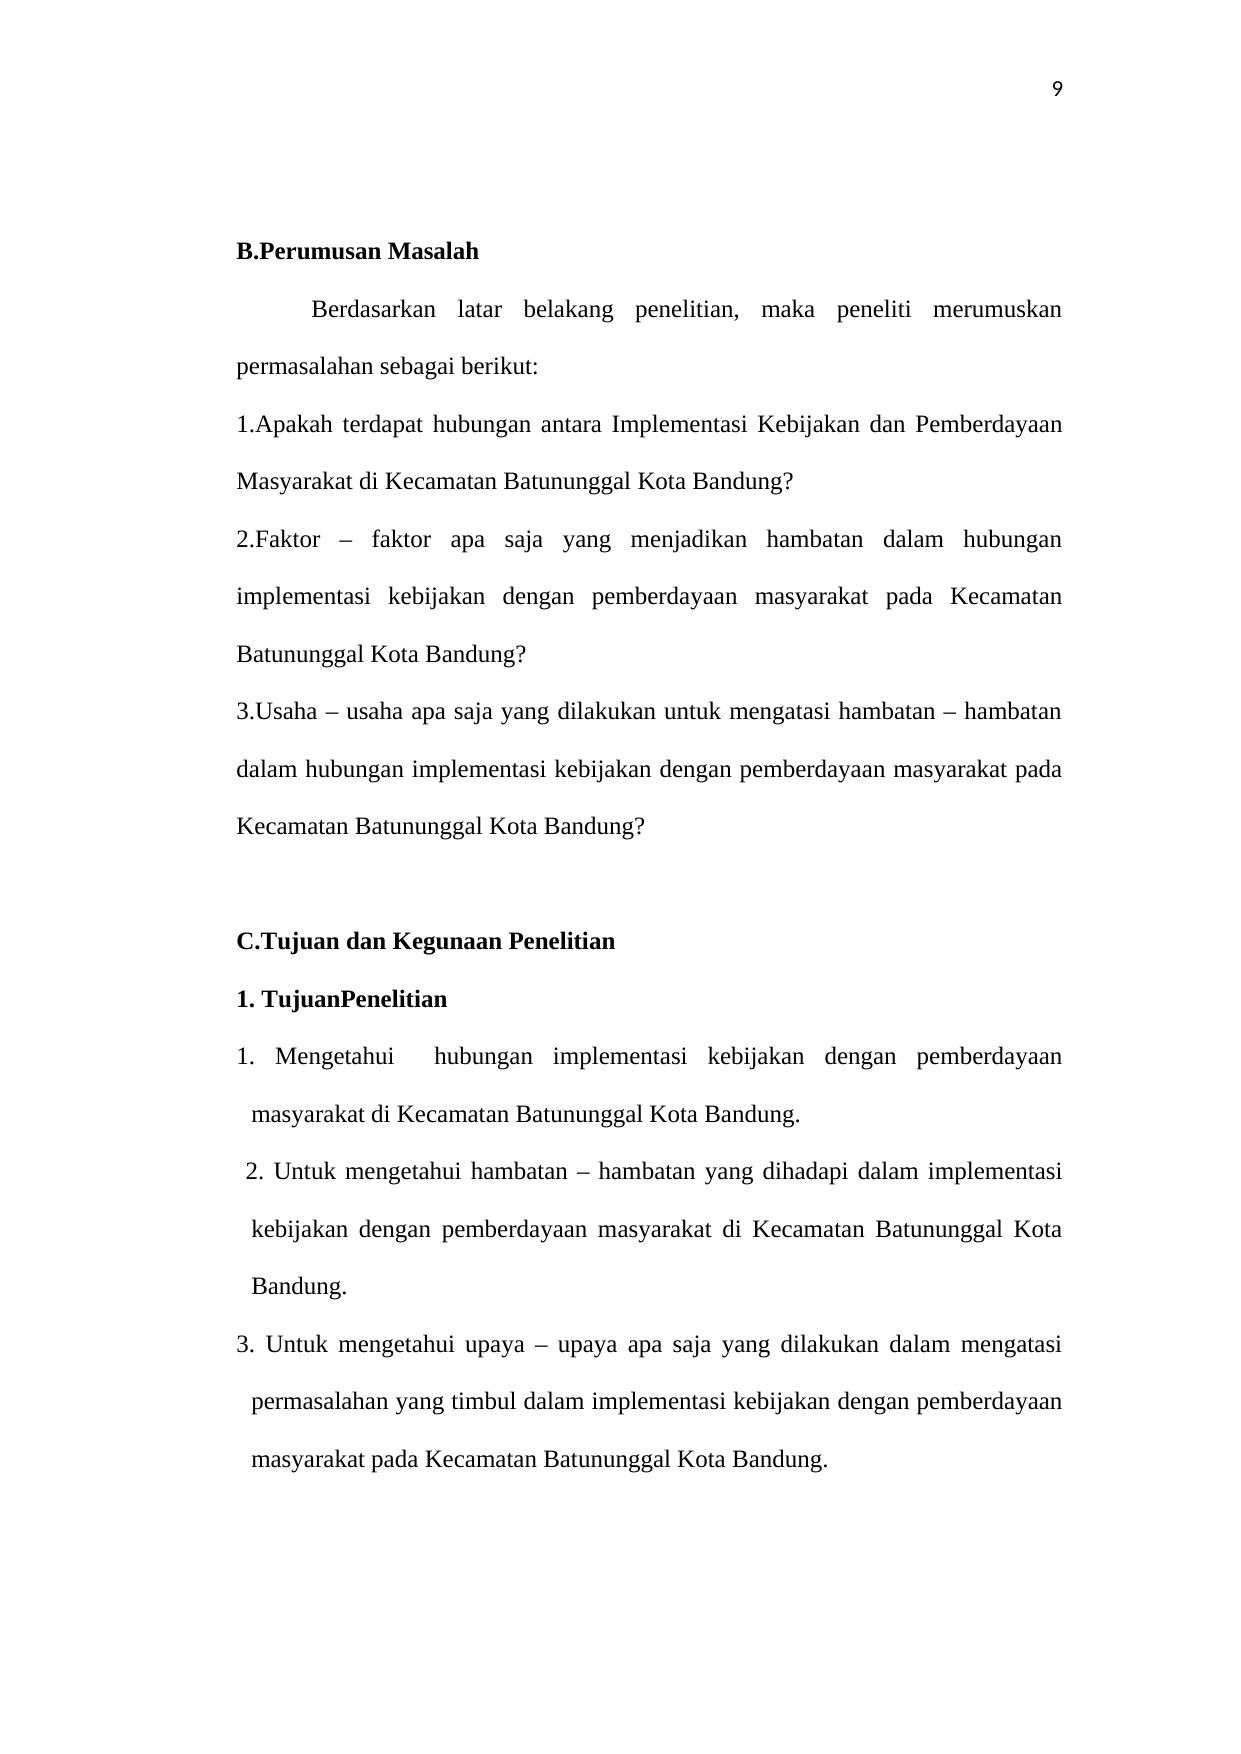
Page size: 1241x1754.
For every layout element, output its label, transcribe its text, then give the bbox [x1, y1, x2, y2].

text C.Tujuan dan Kegunaan Penelitian [236, 926, 1063, 955]
text 3. Untuk mengetahui upaya – upaya apa saja yang dilakukan dalam mengatasi permasalahan yang timbul dalam implementasi kebijakan dengan pemberdayaan masyarakat pada Kecamatan Batununggal Kota Bandung. [236, 1329, 1063, 1472]
text 2. Untuk mengetahui hambatan – hambatan yang dihadapi dalam implementasi kebijakan dengan pemberdayaan masyarakat di Kecamatan Batununggal Kota Bandung. [236, 1156, 1063, 1300]
text 1. TujuanPenelitian [236, 984, 1063, 1012]
text 1.Apakah terdapat hubungan antara Implementasi Kebijakan dan Pemberdayaan Masyarakat di Kecamatan Batununggal Kota Bandung? [236, 409, 1063, 495]
text 2.Faktor – faktor apa saja yang menjadikan hambatan dalam hubungan implementasi kebijakan dengan pemberdayaan masyarakat pada Kecamatan Batununggal Kota Bandung? [236, 524, 1063, 667]
text 1. Mengetahui hubungan implementasi kebijakan dengan pemberdayaan masyarakat di Kecamatan Batununggal Kota Bandung. [236, 1041, 1063, 1127]
text B.Perumusan Masalah [236, 236, 1063, 265]
text Berdasarkan latar belakang penelitian, maka peneliti merumuskan permasalahan sebagai berikut: [236, 294, 1063, 380]
text 3.Usaha – usaha apa saja yang dilakukan untuk mengatasi hambatan – hambatan dalam hubungan implementasi kebijakan dengan pemberdayaan masyarakat pada Kecamatan Batununggal Kota Bandung? [236, 696, 1063, 840]
